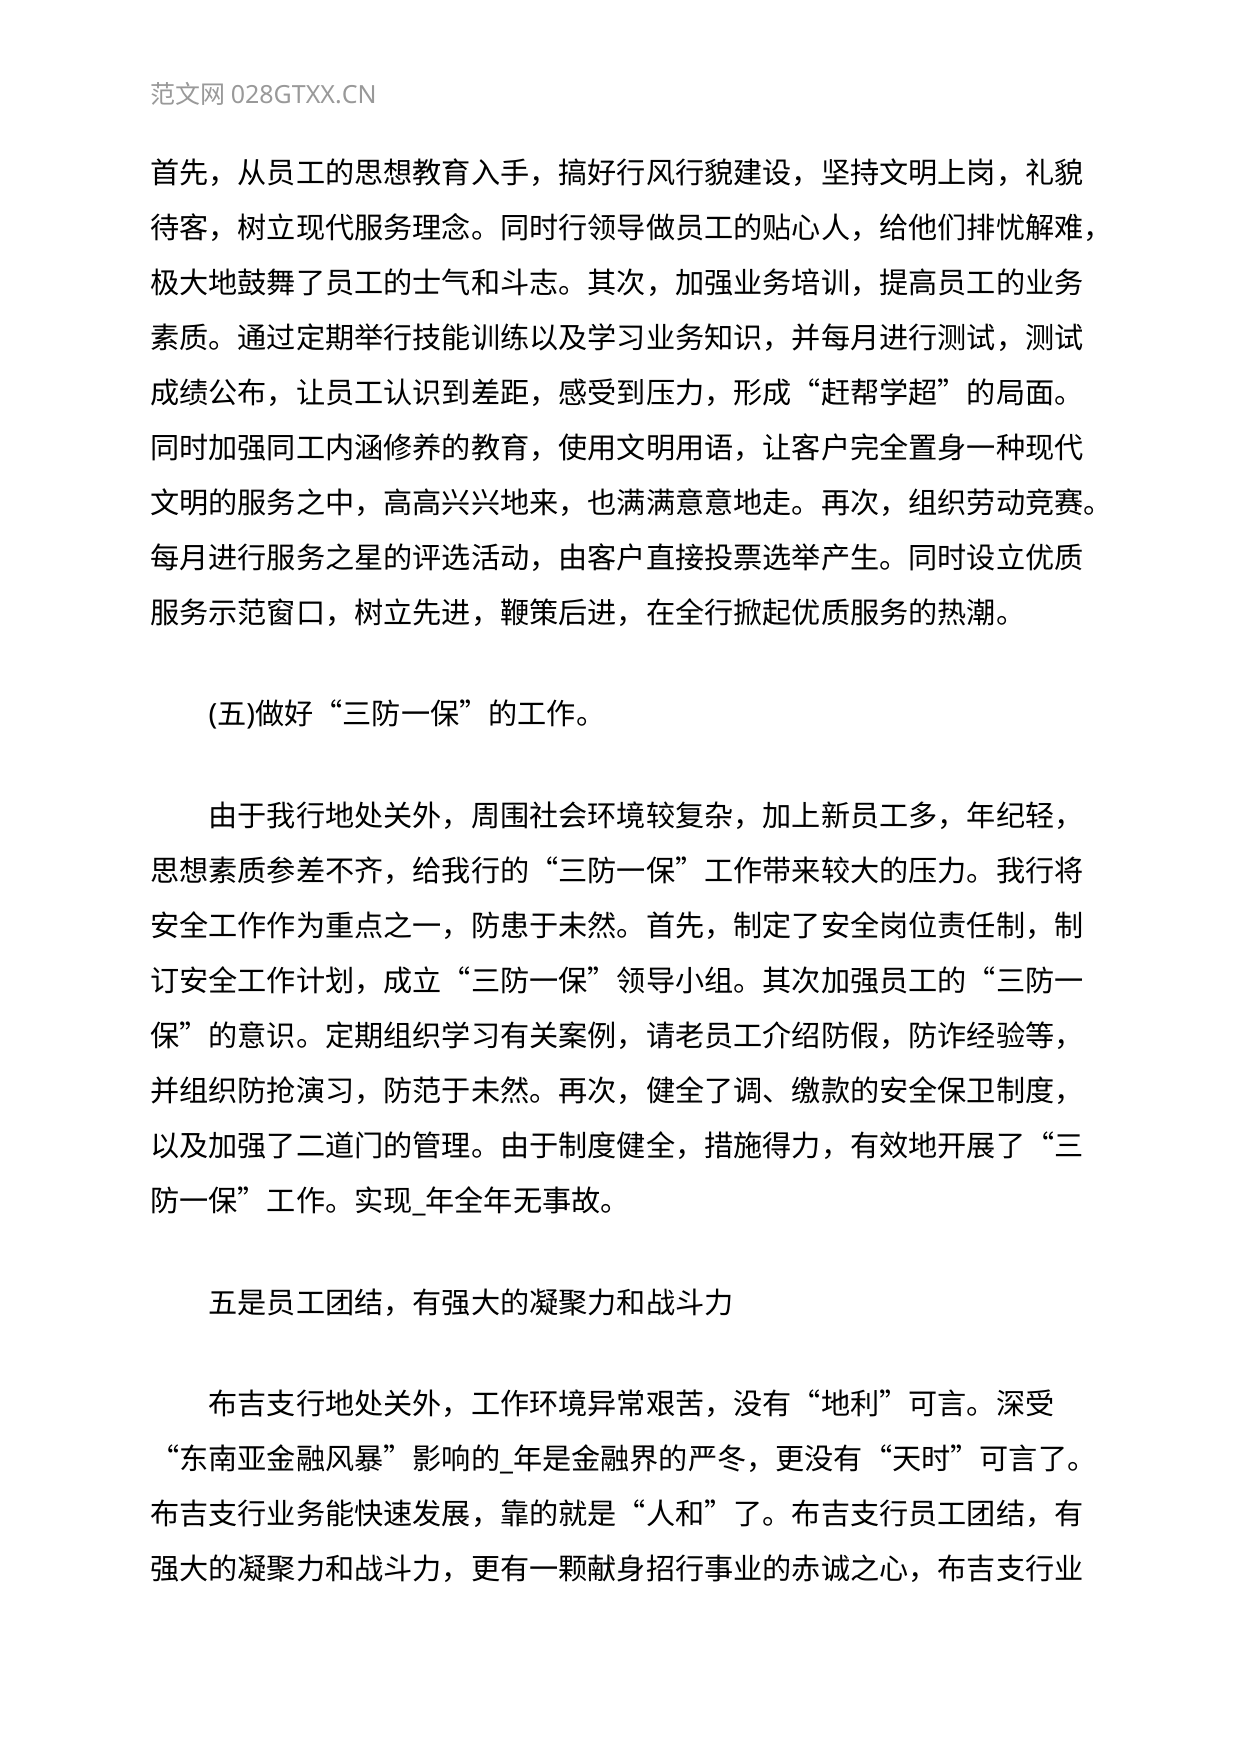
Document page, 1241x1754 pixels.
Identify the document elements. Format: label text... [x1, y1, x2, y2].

text 五是员工团结，有强大的凝聚力和战斗力 [150, 1279, 1090, 1321]
text (五)做好“三防一保”的工作。 [150, 691, 1090, 733]
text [150, 150, 1090, 631]
text 由于我行地处关外，周围社会环境较复杂，加上新员工多，年纪轻，思想素质参差不齐，给我行的“三防一保”工作带来较大的压力。我行将安全工作作为重点之一，防患于未然。首先，制定了安全岗位责任制，制订安全工作计划，成立“三防一保”领导小组。其次加强员工的“三防一保”的意识。定期组织学习有关案例，请老员工介绍防假，防诈经验等，并组织防抢演习，防范于未然。再次，健全了调、缴款的安全保卫制度，以及加强了二道门的管理。由于制度健全，措施得力，有效地开展了“三防一保”工作。实现_年全年无事故。 [150, 793, 1090, 1219]
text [150, 1381, 1090, 1588]
